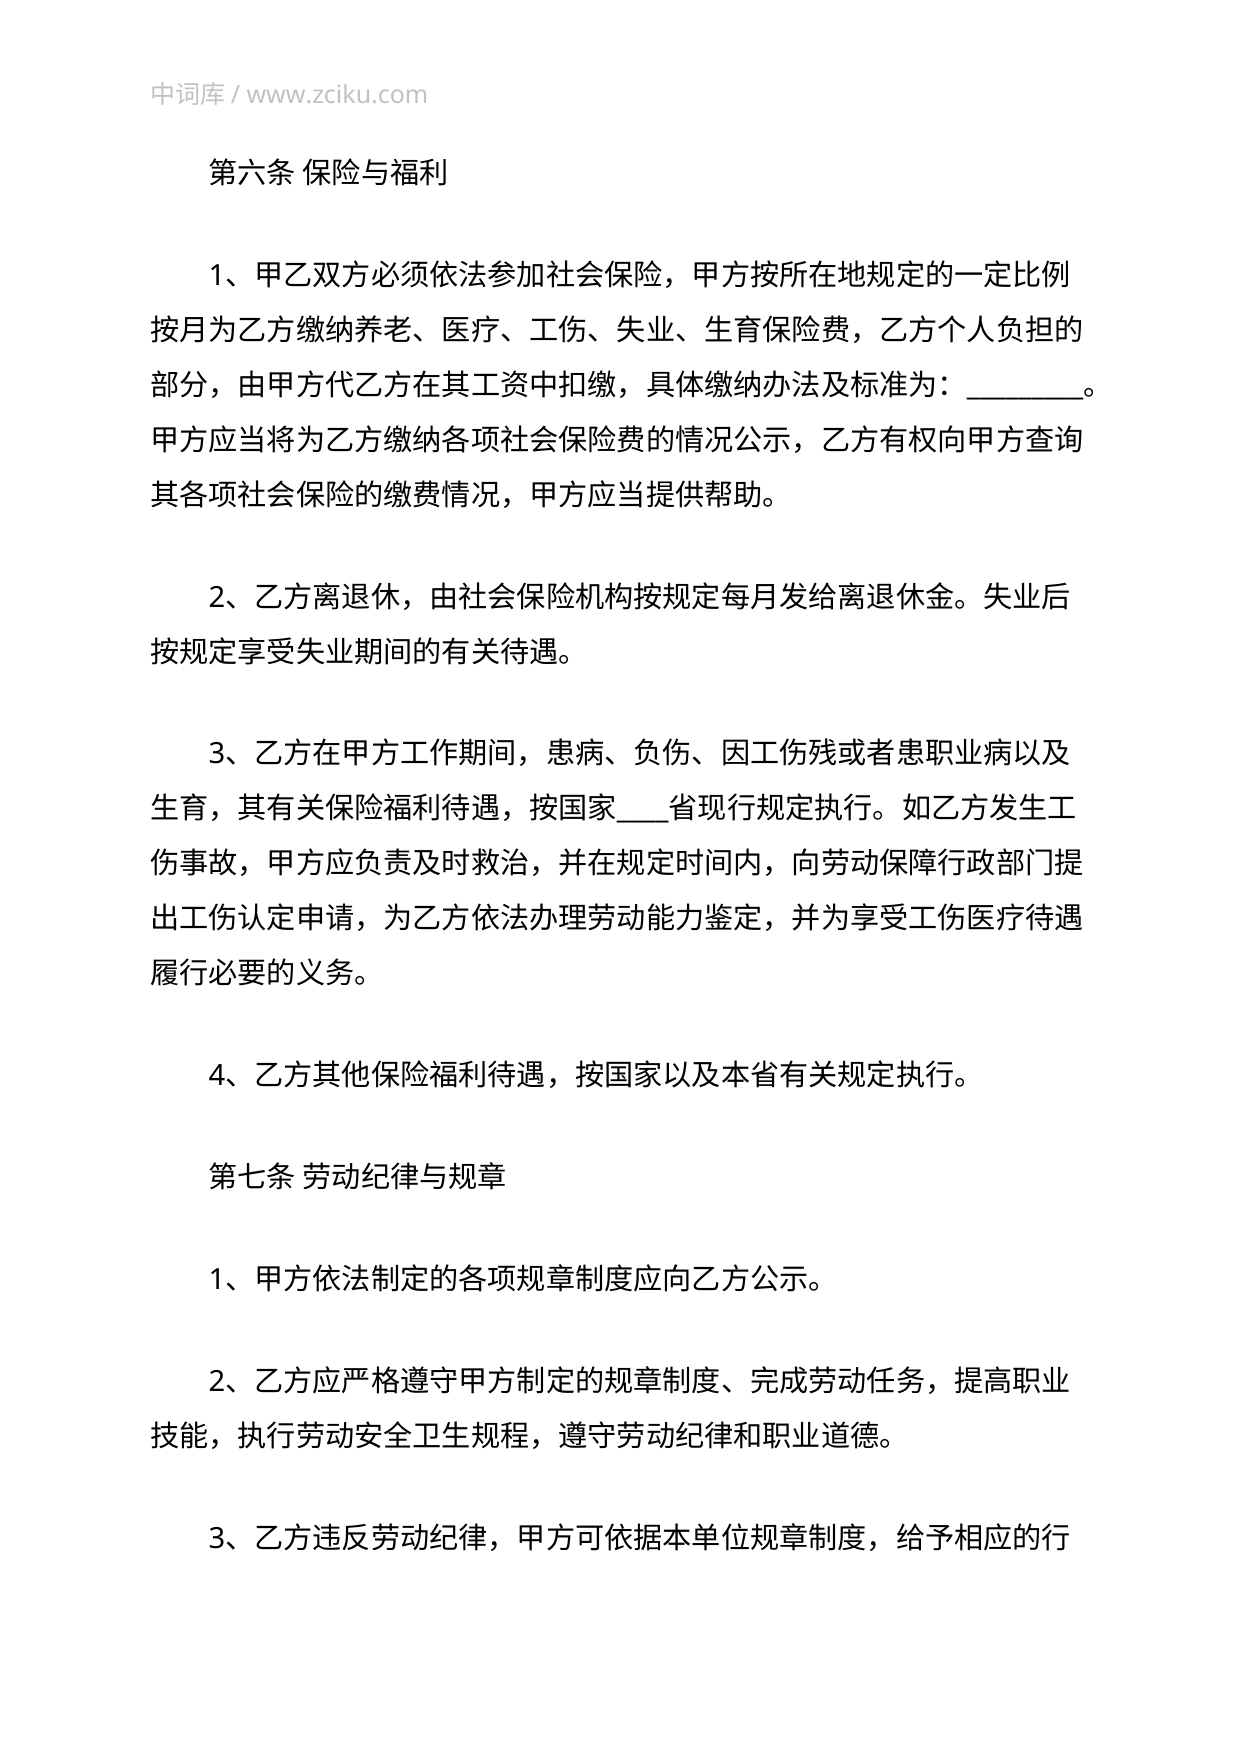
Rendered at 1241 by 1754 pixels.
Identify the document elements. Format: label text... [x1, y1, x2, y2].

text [150, 1514, 1090, 1557]
text 1、甲方依法制定的各项规章制度应向乙方公示。 [150, 1255, 1090, 1298]
text 4、乙方其他保险福利待遇，按国家以及本省有关规定执行。 [150, 1052, 1090, 1094]
text 1、甲乙双方必须依法参加社会保险，甲方按所在地规定的一定比例按月为乙方缴纳养老、医疗、工伤、失业、生育保险费，乙方个人负担的部分，由甲方代乙方在其工资中扣缴，具体缴纳办法及标准为：_________。甲方应当将为乙方缴纳各项社会保险费的情况公示，乙方有权向甲方查询其各项社会保险的缴费情况，甲方应当提供帮助。 [150, 252, 1090, 514]
text 2、乙方应严格遵守甲方制定的规章制度、完成劳动任务，提高职业技能，执行劳动安全卫生规程，遵守劳动纪律和职业道德。 [150, 1357, 1090, 1455]
text 第七条 劳动纪律与规章 [150, 1154, 1090, 1196]
text 3、乙方在甲方工作期间，患病、负伤、因工伤残或者患职业病以及生育，其有关保险福利待遇，按国家____省现行规定执行。如乙方发生工伤事故，甲方应负责及时救治，并在规定时间内，向劳动保障行政部门提出工伤认定申请，为乙方依法办理劳动能力鉴定，并为享受工伤医疗待遇履行必要的义务。 [150, 730, 1090, 992]
text 2、乙方离退休，由社会保险机构按规定每月发给离退休金。失业后按规定享受失业期间的有关待遇。 [150, 573, 1090, 671]
text 第六条 保险与福利 [150, 150, 1090, 192]
